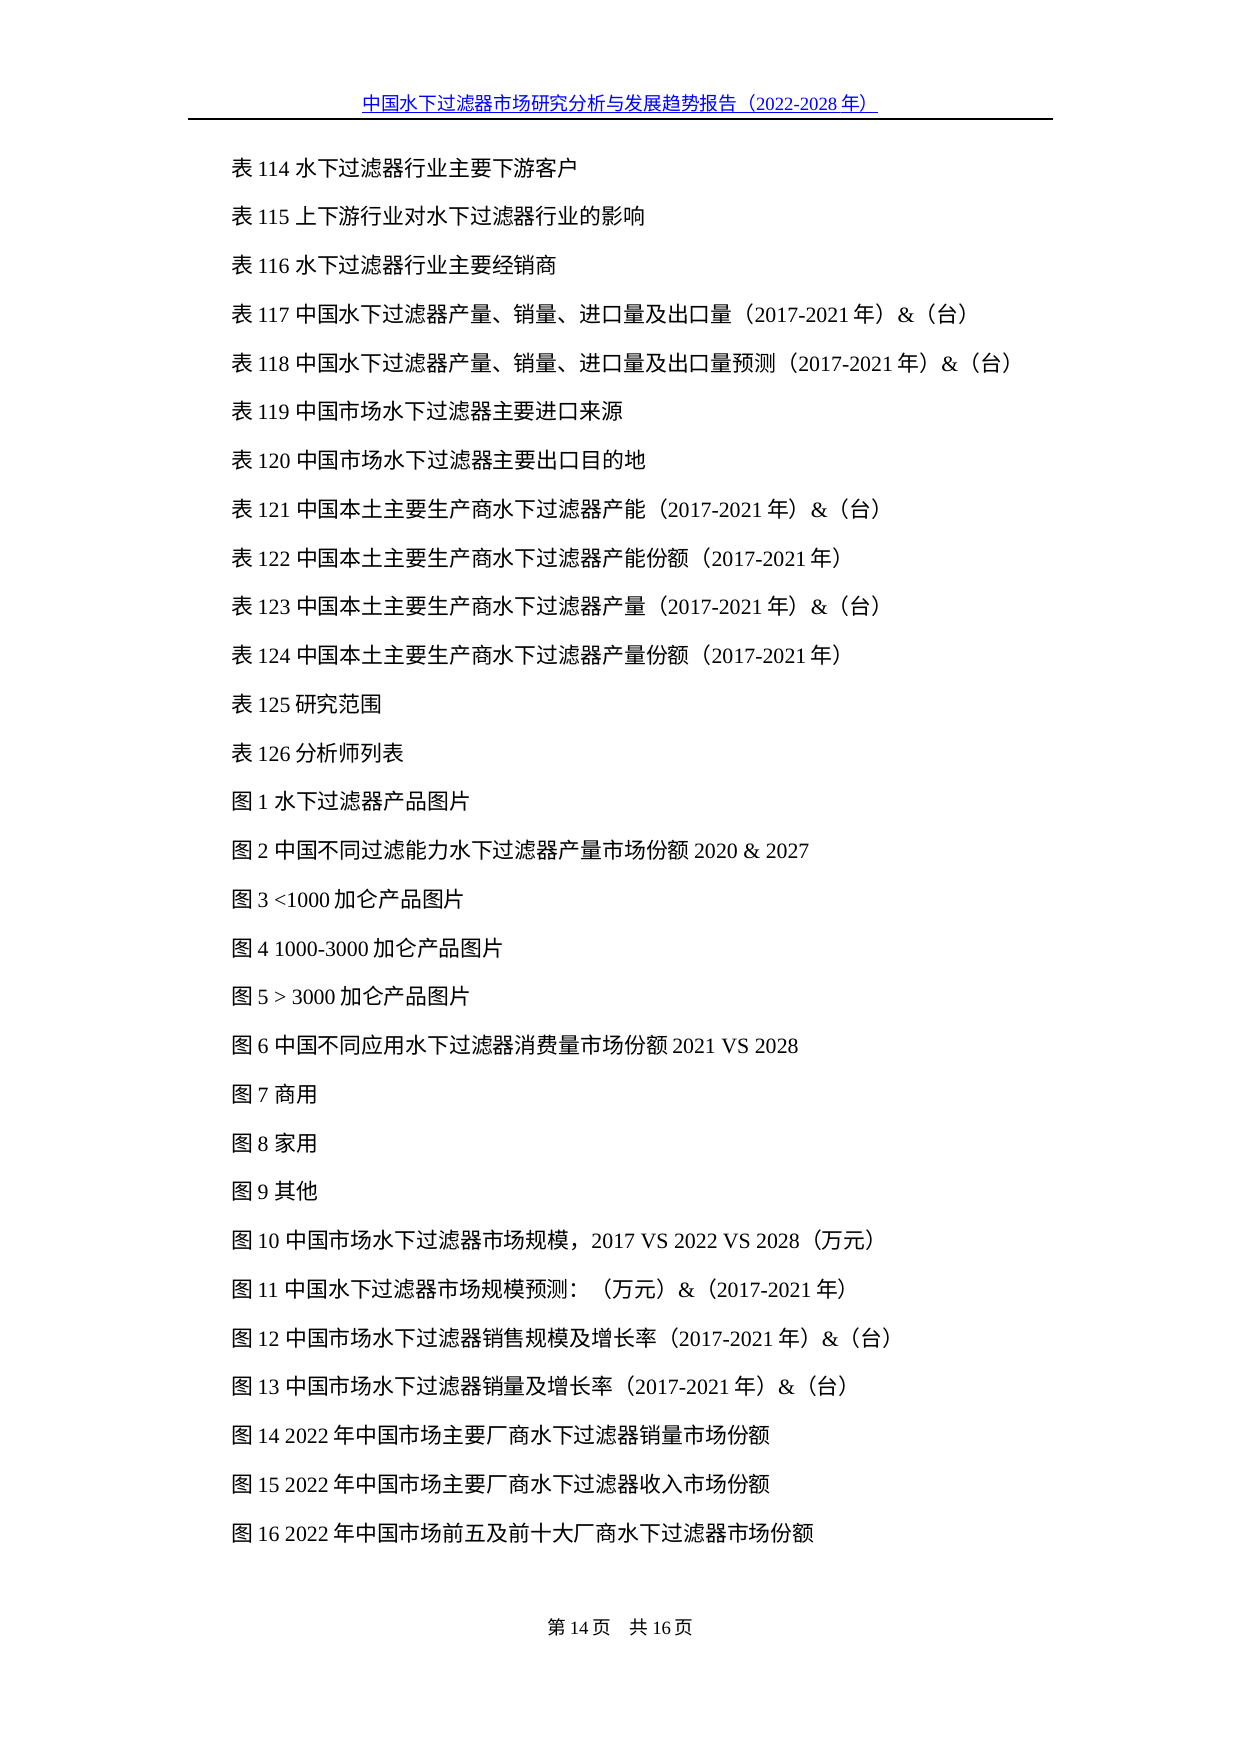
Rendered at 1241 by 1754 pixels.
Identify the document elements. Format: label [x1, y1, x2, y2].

text [187, 150, 1053, 1548]
